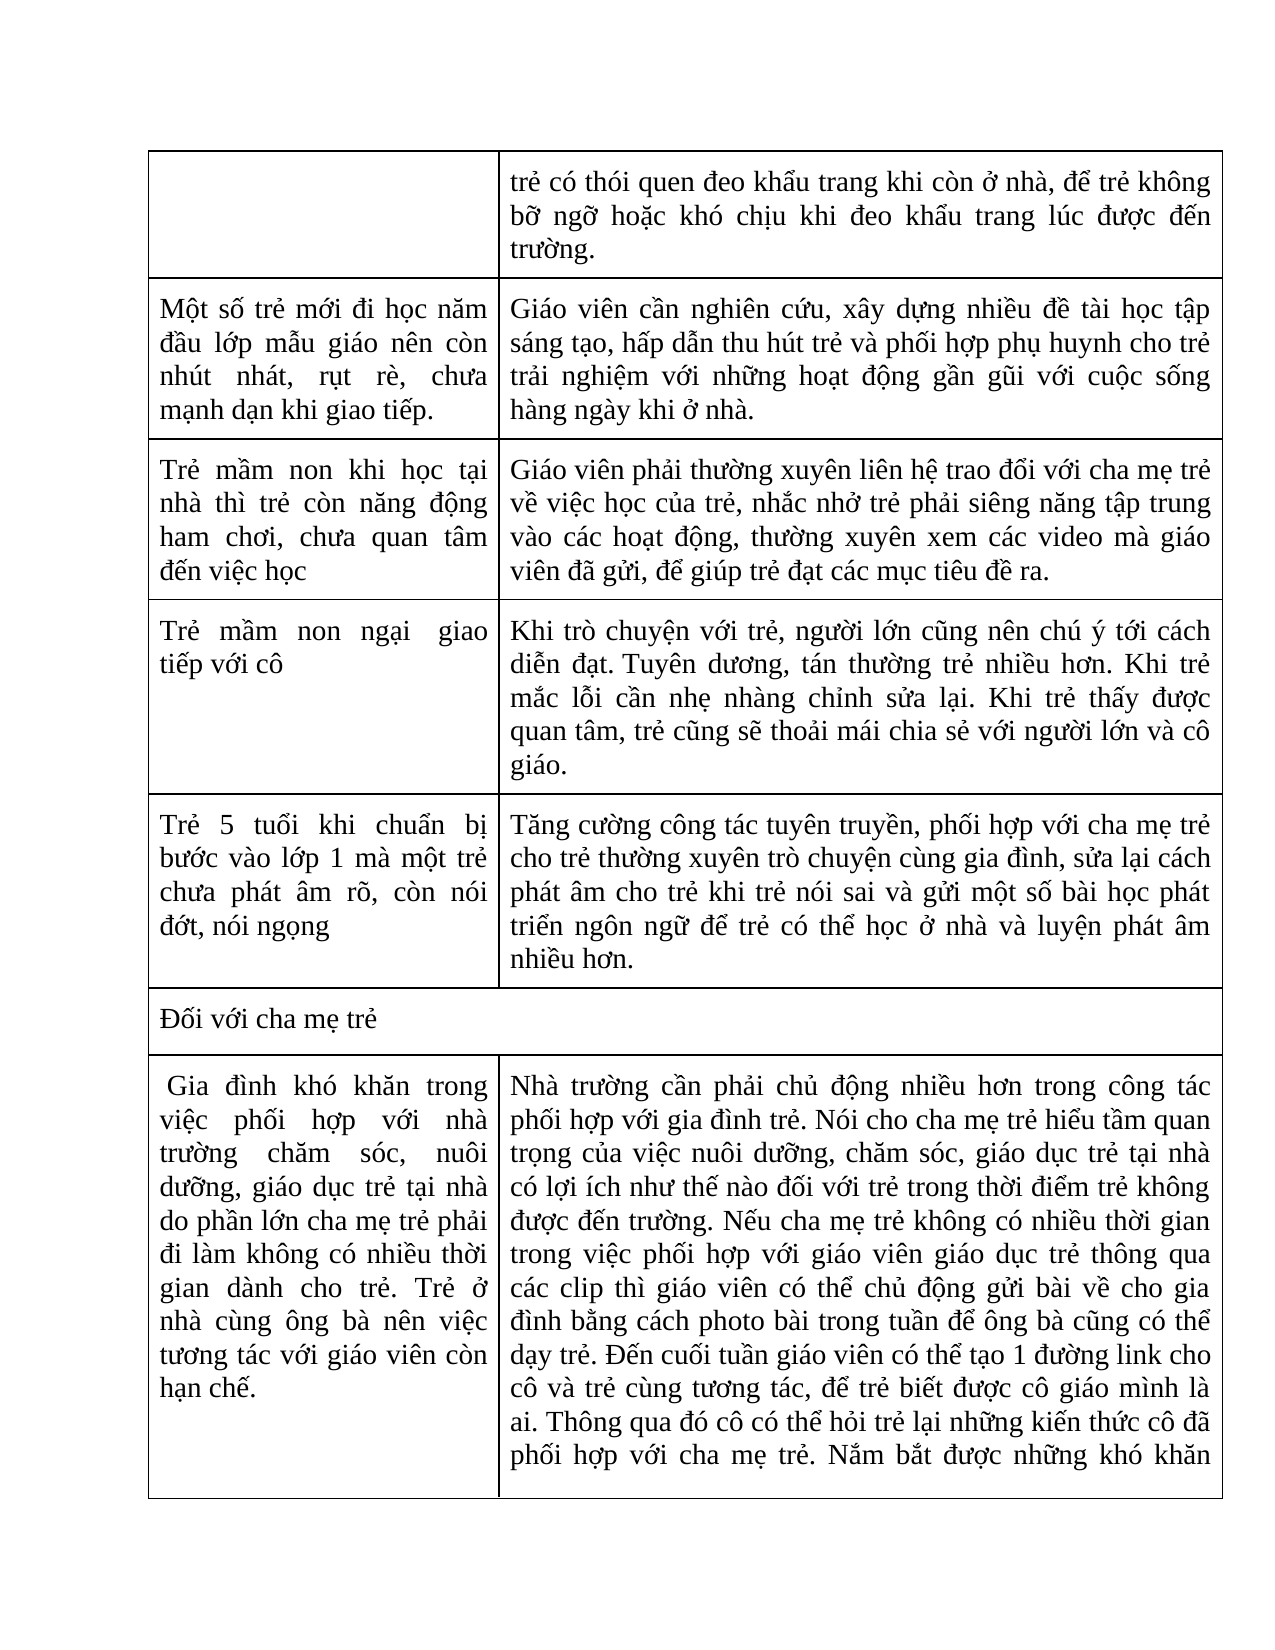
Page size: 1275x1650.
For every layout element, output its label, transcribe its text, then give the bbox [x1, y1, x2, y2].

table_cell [500, 152, 1222, 277]
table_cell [500, 1056, 1222, 1497]
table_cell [149, 152, 498, 277]
table_cell Khi trò chuyện với trẻ, người lớn cũng nên chú ý tới cách diễn đạt. Tuyên dương, tán thường trẻ nhiều hơn. Khi trẻ mắc lỗi cần nhẹ nhàng chỉnh sửa lại. Khi trẻ thấy được quan tâm, trẻ cũng sẽ thoải mái chia sẻ với người lớn và cô giáo. [500, 600, 1222, 793]
table_cell Trẻ 5 tuổi khi chuẩn bị bước vào lớp 1 mà một trẻ chưa phát âm rõ, còn nói đớt, nói ngọng [149, 795, 498, 987]
table_cell Giáo viên phải thường xuyên liên hệ trao đổi với cha mẹ trẻ về việc học của trẻ, nhắc nhở trẻ phải siêng năng tập trung vào các hoạt động, thường xuyên xem các video mà giáo viên đã gửi, để giúp trẻ đạt các mục tiêu đề ra. [500, 440, 1222, 599]
table_cell Một số trẻ mới đi học năm đầu lớp mẫu giáo nên còn nhút nhát, rụt rè, chưa mạnh dạn khi giao tiếp. [149, 279, 498, 438]
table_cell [149, 1056, 498, 1497]
table_cell Đối với cha mẹ trẻ [149, 989, 1222, 1054]
table_cell Tăng cường công tác tuyên truyền, phối hợp với cha mẹ trẻ cho trẻ thường xuyên trò chuyện cùng gia đình, sửa lại cách phát âm cho trẻ khi trẻ nói sai và gửi một số bài học phát triển ngôn ngữ để trẻ có thể học ở nhà và luyện phát âm nhiều hơn. [500, 795, 1222, 987]
table_cell Giáo viên cần nghiên cứu, xây dựng nhiều đề tài học tập sáng tạo, hấp dẫn thu hút trẻ và phối hợp phụ huynh cho trẻ trải nghiệm với những hoạt động gần gũi với cuộc sống hàng ngày khi ở nhà. [500, 279, 1222, 438]
table_cell Trẻ mầm non ngại giao tiếp với cô [149, 600, 498, 793]
table_cell Trẻ mầm non khi học tại nhà thì trẻ còn năng động ham chơi, chưa quan tâm đến việc học [149, 440, 498, 599]
